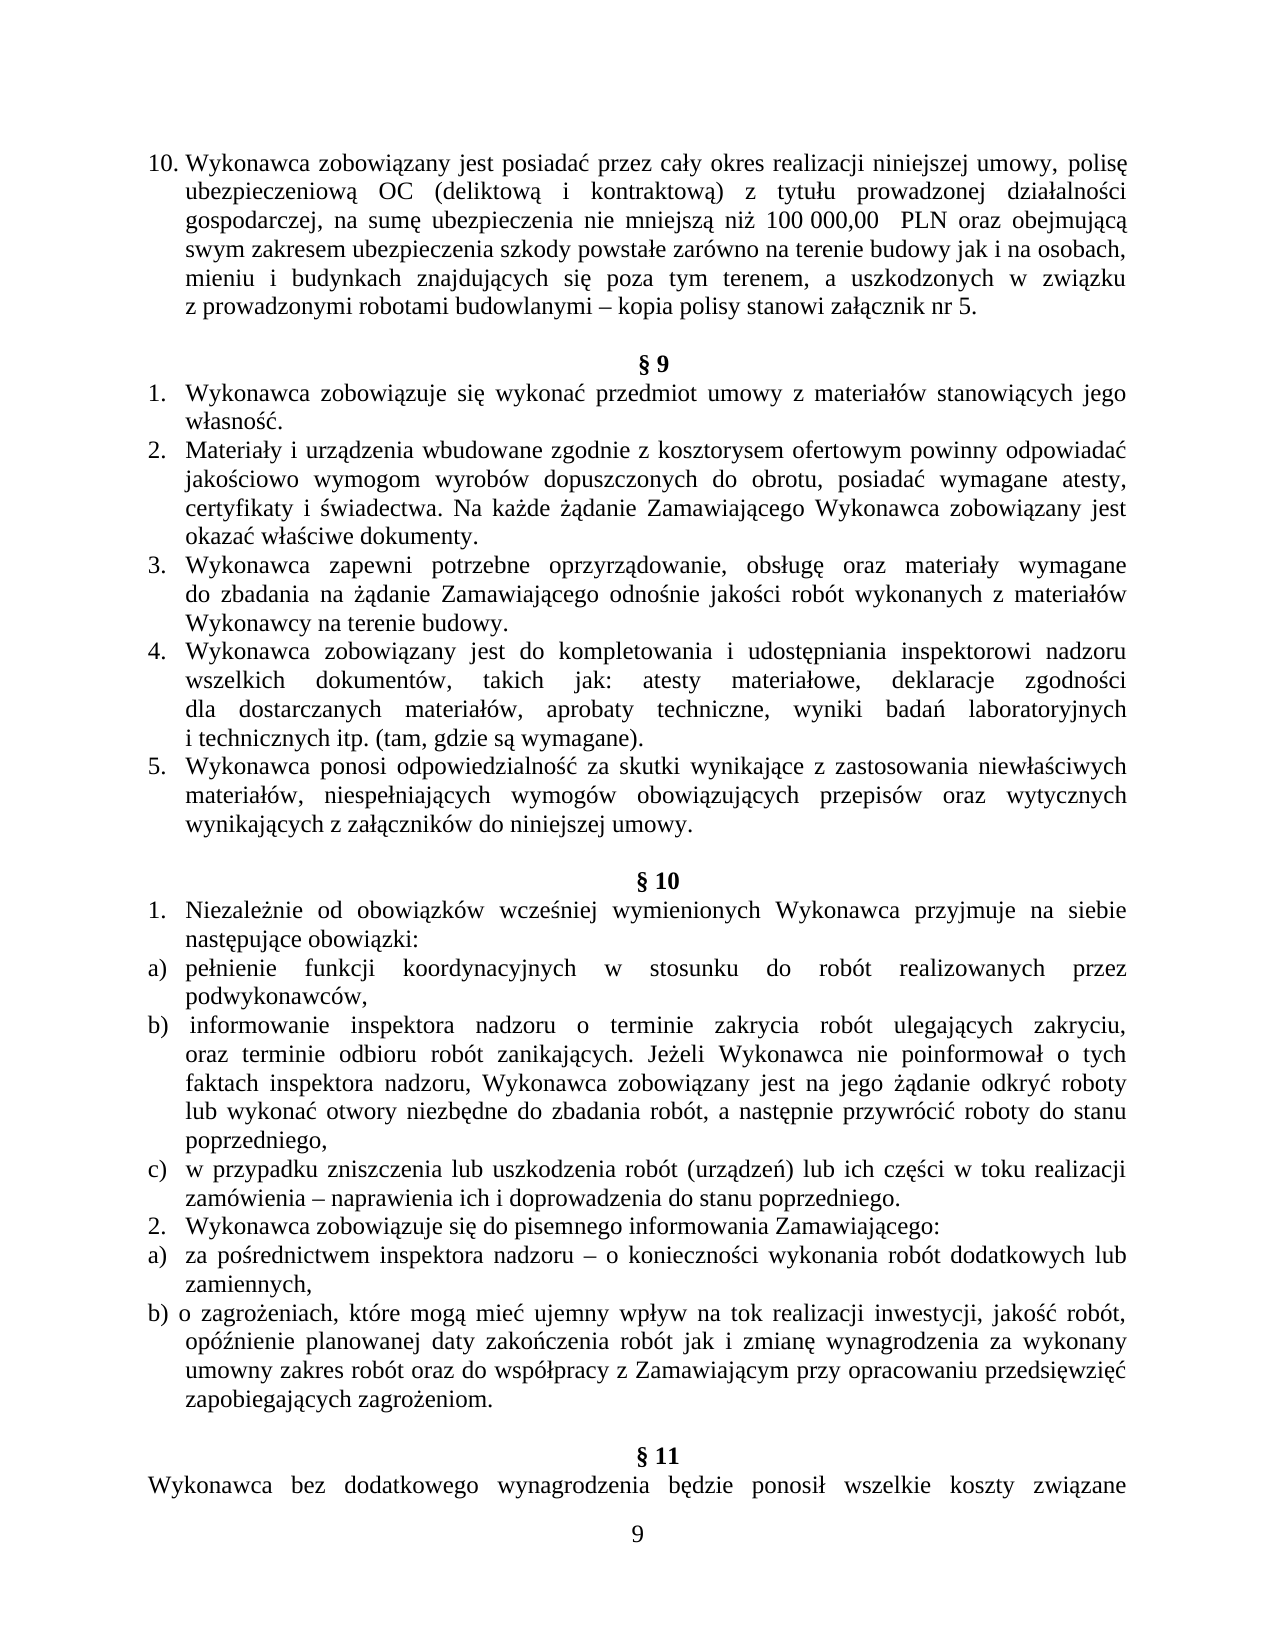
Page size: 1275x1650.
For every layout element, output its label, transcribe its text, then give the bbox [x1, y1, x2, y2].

list Wykonawca zobowiązany jest posiadać przez cały okres realizacji niniejszej umowy, polisę ubezpieczeniową OC (deliktową i kontraktową) z tytułu prowadzonej działalności gospodarczej, na sumę ubezpieczenia nie mniejszą niż 100 000,00 PLN oraz obejmującą swym zakresem ubezpieczenia szkody powstałe zarówno na terenie budowy jak i na osobach, mieniu i budynkach znajdujących się poza tym terenem, a uszkodzonych w związku z prowadzonymi robotami budowlanymi – kopia polisy stanowi załącznik nr 5. [148, 148, 1127, 320]
text b) informowanie inspektora nadzoru o terminie zakrycia robót ulegających zakryciu, oraz terminie odbioru robót zanikających. Jeżeli Wykonawca nie poinformował o tych faktach inspektora nadzoru, Wykonawca zobowiązany jest na jego żądanie odkryć roboty lub wykonać otwory niezbędne do zbadania robót, a następnie przywrócić roboty do stanu poprzedniego, [148, 1010, 1127, 1154]
text a) pełnienie funkcji koordynacyjnych w stosunku do robót realizowanych przez podwykonawców, [148, 953, 1127, 1010]
list Wykonawca zobowiązany jest do kompletowania i udostępniania inspektorowi nadzoru wszelkich dokumentów, takich jak: atesty materiałowe, deklaracje zgodności dla dostarczanych materiałów, aprobaty techniczne, wyniki badań laboratoryjnych i technicznych itp. (tam, gdzie są wymagane). [148, 636, 1127, 751]
list Materiały i urządzenia wbudowane zgodnie z kosztorysem ofertowym powinny odpowiadać jakościowo wymogom wyrobów dopuszczonych do obrotu, posiadać wymagane atesty, certyfikaty i świadectwa. Na każde żądanie Zamawiającego Wykonawca zobowiązany jest okazać właściwe dokumenty. [148, 435, 1127, 550]
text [148, 1470, 1127, 1499]
list Niezależnie od obowiązków wcześniej wymienionych Wykonawca przyjmuje na siebie następujące obowiązki: [148, 895, 1127, 953]
text c) w przypadku zniszczenia lub uszkodzenia robót (urządzeń) lub ich części w toku realizacji zamówienia – naprawienia ich i doprowadzenia do stanu poprzedniego. [148, 1154, 1127, 1211]
text § 11 [188, 1441, 1127, 1470]
text § 10 [188, 866, 1127, 895]
list Wykonawca ponosi odpowiedzialność za skutki wynikające z zastosowania niewłaściwych materiałów, niespełniających wymogów obowiązujących przepisów oraz wytycznych wynikających z załączników do niniejszej umowy. [148, 751, 1127, 838]
list Wykonawca zobowiązuje się wykonać przedmiot umowy z materiałów stanowiących jego własność. [148, 378, 1127, 435]
text b) o zagrożeniach, które mogą mieć ujemny wpływ na tok realizacji inwestycji, jakość robót, opóźnienie planowanej daty zakończenia robót jak i zmianę wynagrodzenia za wykonany umowny zakres robót oraz do współpracy z Zamawiającym przy opracowaniu przedsięwzięć zapobiegających zagrożeniom. [148, 1298, 1127, 1413]
text a) za pośrednictwem inspektora nadzoru – o konieczności wykonania robót dodatkowych lub zamiennych, [148, 1240, 1127, 1298]
list Wykonawca zobowiązuje się do pisemnego informowania Zamawiającego: [148, 1211, 1127, 1240]
list Wykonawca zapewni potrzebne oprzyrządowanie, obsługę oraz materiały wymagane do zbadania na żądanie Zamawiającego odnośnie jakości robót wykonanych z materiałów Wykonawcy na terenie budowy. [148, 550, 1127, 636]
text § 9 [173, 349, 1127, 378]
